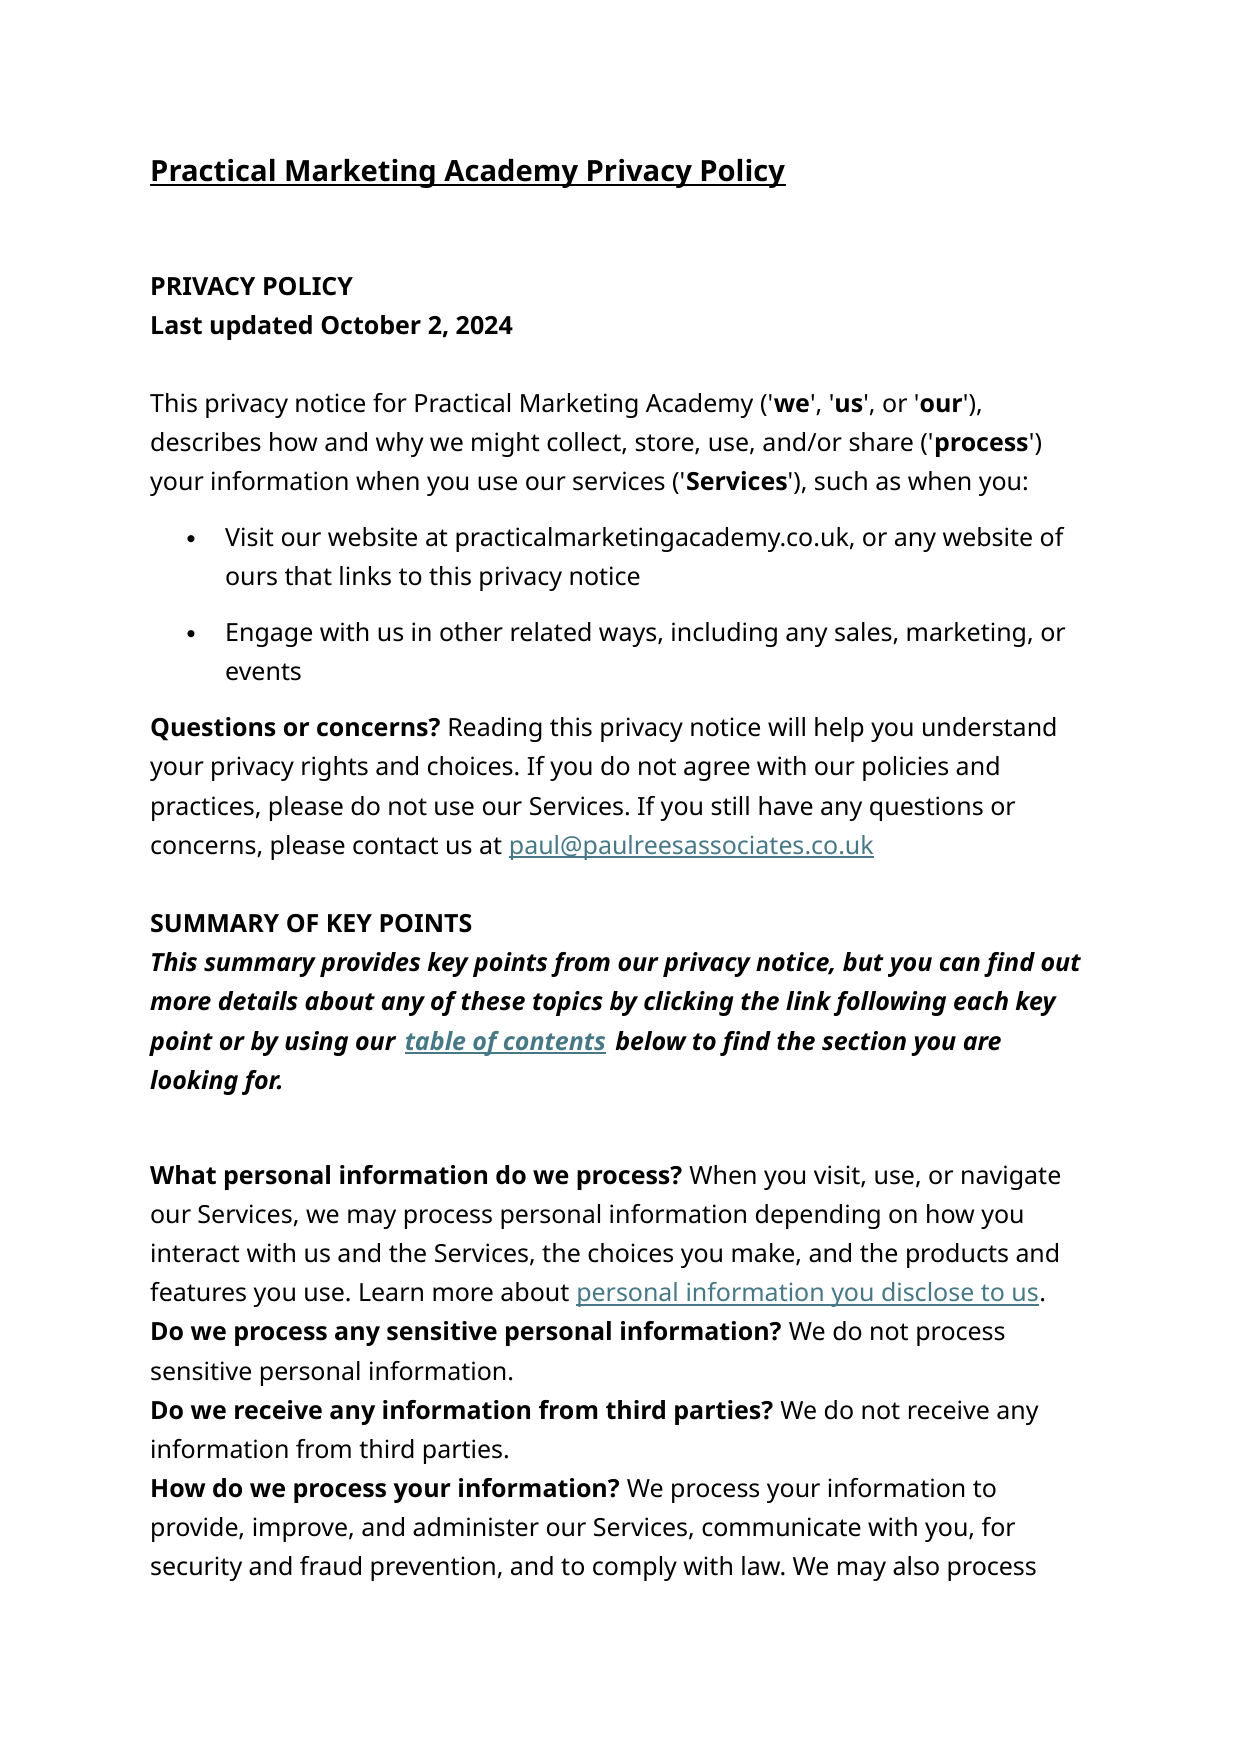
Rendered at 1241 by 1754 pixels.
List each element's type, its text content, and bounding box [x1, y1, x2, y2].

list Visit our website at practicalmarketingacademy.co.uk, or any website of ours that links to this privacy notice [187, 520, 1090, 593]
list Engage with us in other related ways, including any sales, marketing, or events [187, 615, 1090, 688]
text PRIVACY POLICY Last updated October 2, 2024 This privacy notice for Practical Marketing Academy ('we', 'us', or 'our'), describes how and why we might collect, store, use, and/or share ('process') your information when you use our services ('Services'), such as when you: [150, 268, 1090, 498]
text Questions or concerns? Reading this privacy notice will help you understand your privacy rights and choices. If you do not agree with our policies and practices, please do not use our Services. If you still have any questions or concerns, please contact us at paul@paulreesassociates.co.uk SUMMARY OF KEY POINTS This summary provides key points from our privacy notice, but you can find out more details about any of these topics by clicking the link following each key point or by using our table of contents below to find the section you are looking for. [150, 710, 1090, 1096]
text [150, 1118, 1090, 1583]
text Practical Marketing Academy Privacy Policy [150, 150, 1090, 190]
